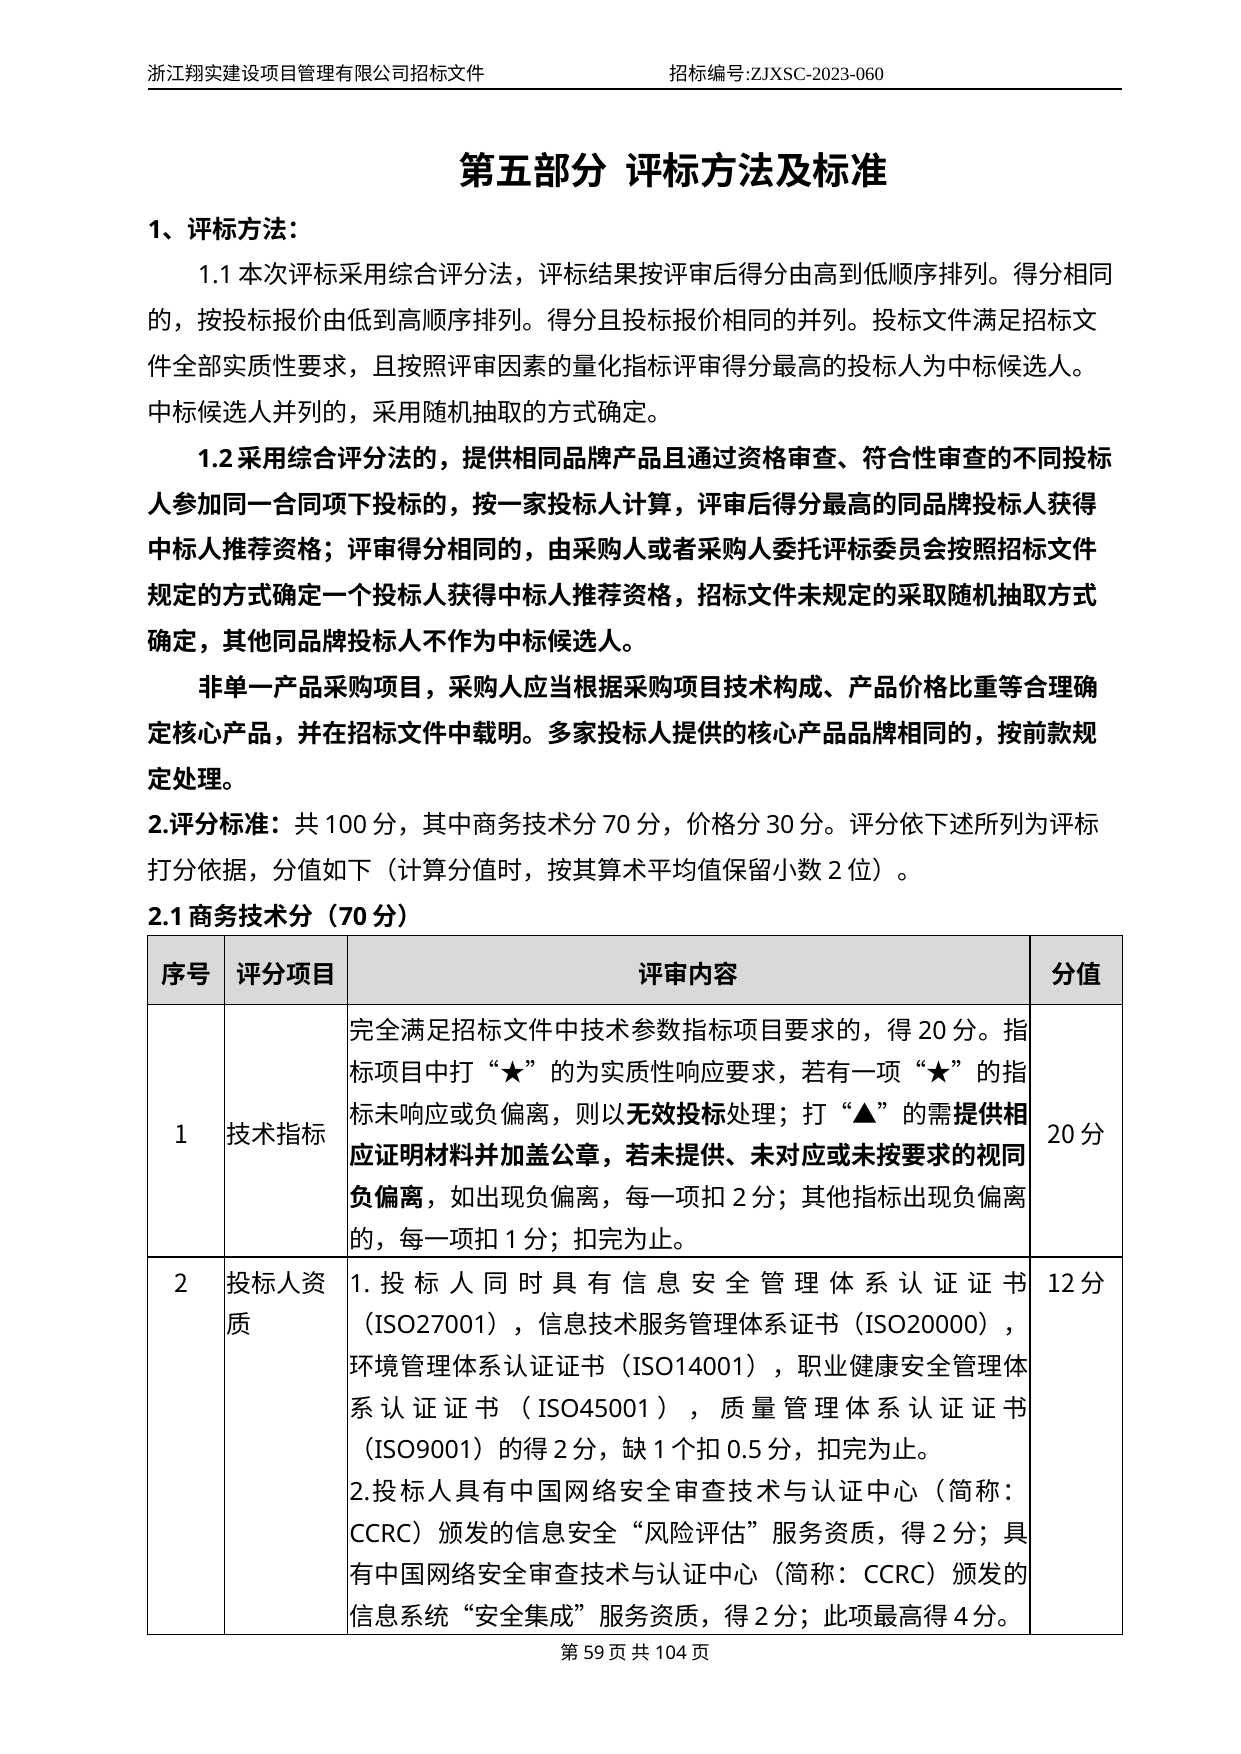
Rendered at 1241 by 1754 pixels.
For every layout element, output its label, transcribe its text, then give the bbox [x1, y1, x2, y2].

table_header 评分项目 [225, 936, 347, 1004]
table_cell 12分 [1031, 1258, 1122, 1634]
text 非单一产品采购项目，采购人应当根据采购项目技术构成、产品价格比重等合理确定核心产品，并在招标文件中载明。多家投标人提供的核心产品品牌相同的，按前款规定处理。 [148, 660, 1122, 797]
text 第五部分 评标方法及标准 [148, 118, 1122, 201]
table_header 评审内容 [348, 936, 1029, 1004]
text 1.1本次评标采用综合评分法，评标结果按评审后得分由高到低顺序排列。得分相同的，按投标报价由低到高顺序排列。得分且投标报价相同的并列。投标文件满足招标文件全部实质性要求，且按照评审因素的量化指标评审得分最高的投标人为中标候选人。中标候选人并列的，采用随机抽取的方式确定。 [148, 247, 1122, 431]
text 1.2采用综合评分法的，提供相同品牌产品且通过资格审查、符合性审查的不同投标人参加同一合同项下投标的，按一家投标人计算，评审后得分最高的同品牌投标人获得中标人推荐资格；评审得分相同的，由采购人或者采购人委托评标委员会按照招标文件规定的方式确定一个投标人获得中标人推荐资格，招标文件未规定的采取随机抽取方式确定，其他同品牌投标人不作为中标候选人。 [148, 431, 1122, 660]
text 2.评分标准：共100分，其中商务技术分70分，价格分30分。评分依下述所列为评标打分依据，分值如下（计算分值时，按其算术平均值保留小数2位）。 [148, 797, 1122, 889]
text 1、评标方法： [148, 201, 1122, 247]
table_cell [148, 1258, 224, 1634]
table_cell 20分 [1031, 1005, 1122, 1256]
table_cell [148, 1005, 224, 1256]
table_header 序号 [148, 936, 224, 1004]
text 2.1商务技术分（70分） [148, 889, 1122, 935]
table_header 分值 [1031, 936, 1122, 1004]
table_cell 投标人资质 [225, 1258, 347, 1634]
table_cell 完全满足招标文件中技术参数指标项目要求的，得20分。指标项目中打“★”的为实质性响应要求，若有一项“★”的指标未响应或负偏离，则以无效投标处理；打“▲”的需提供相应证明材料并加盖公章，若未提供、未对应或未按要求的视同负偏离，如出现负偏离，每一项扣2分；其他指标出现负偏离的，每一项扣1分；扣完为止。 [348, 1005, 1029, 1256]
table_cell 技术指标 [225, 1005, 347, 1256]
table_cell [348, 1258, 1029, 1634]
